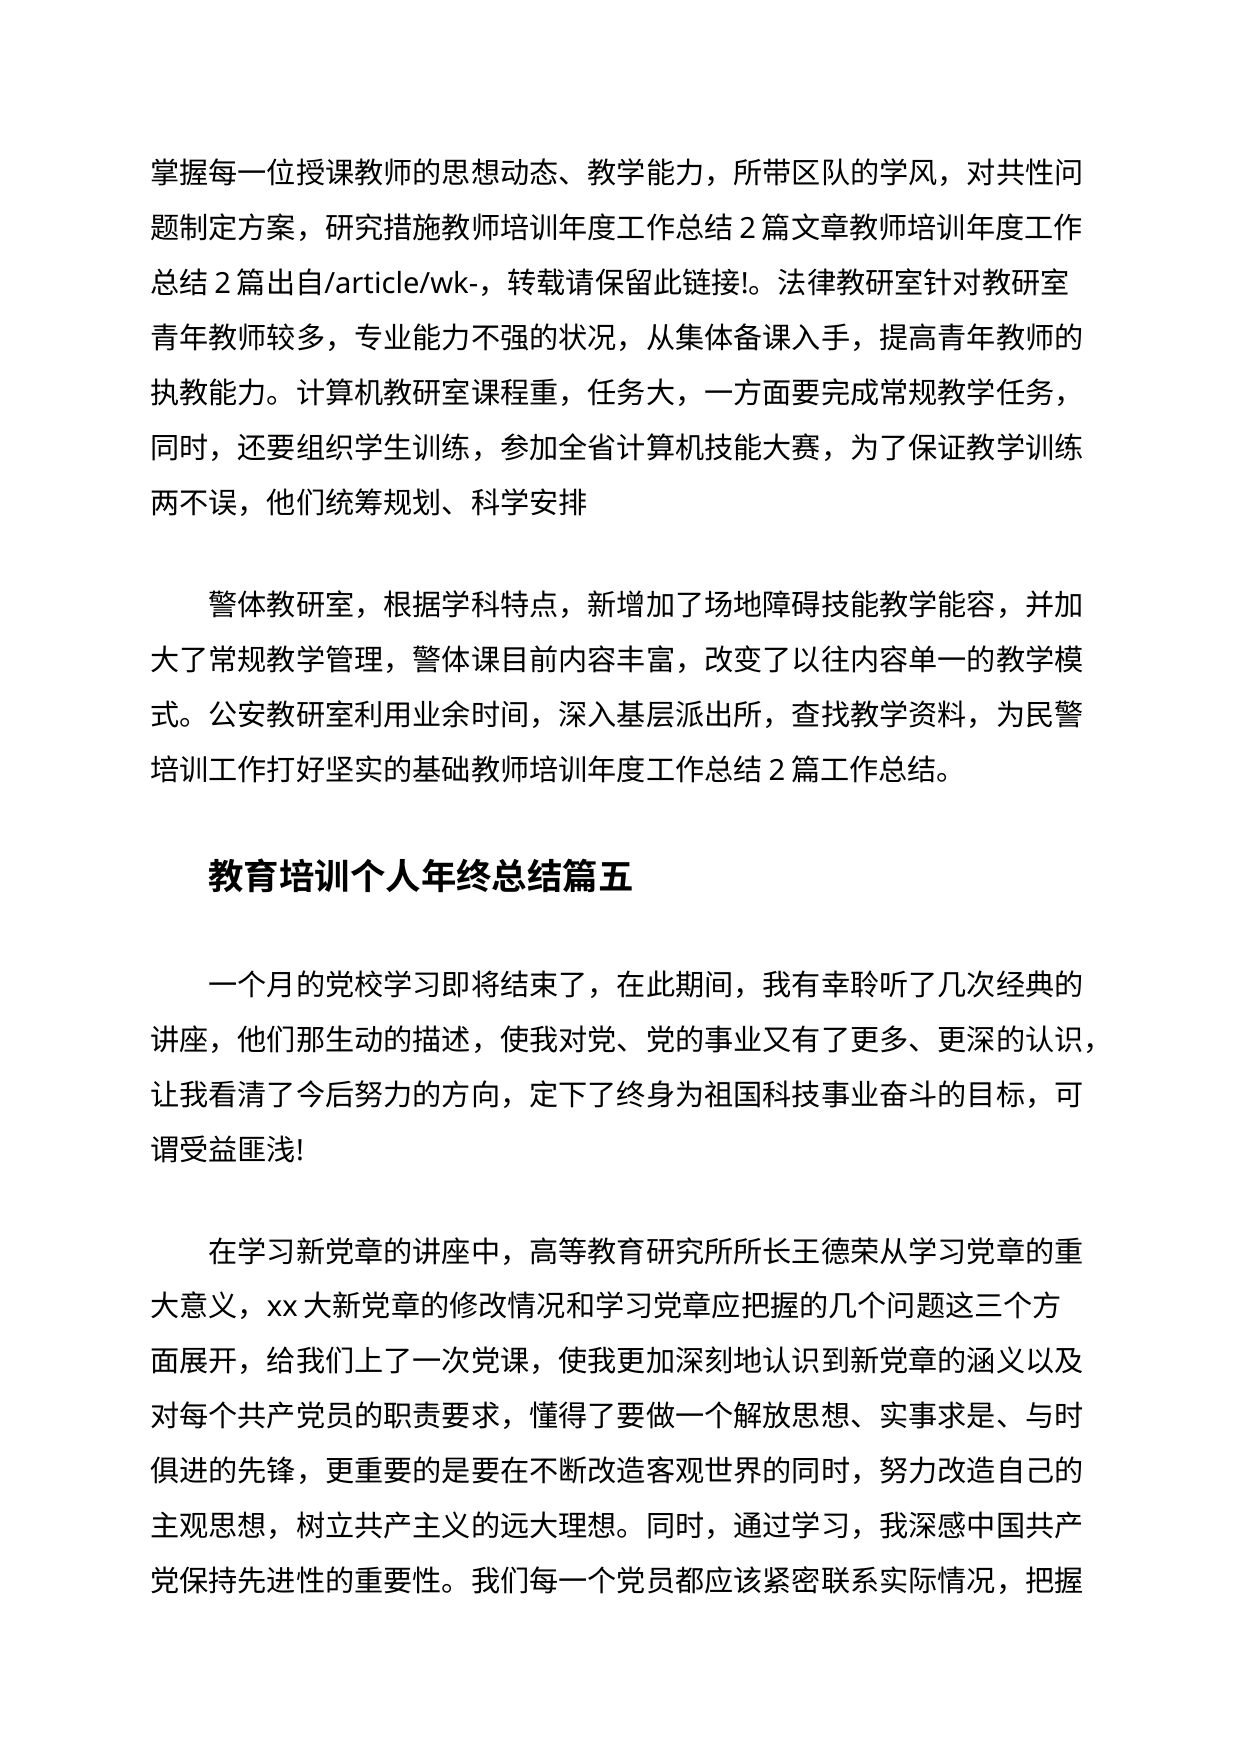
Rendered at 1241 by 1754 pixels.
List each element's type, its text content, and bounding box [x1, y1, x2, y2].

text 一个月的党校学习即将结束了，在此期间，我有幸聆听了几次经典的讲座，他们那生动的描述，使我对党、党的事业又有了更多、更深的认识，让我看清了今后努力的方向，定下了终身为祖国科技事业奋斗的目标，可谓受益匪浅! [150, 961, 1090, 1168]
text 警体教研室，根据学科特点，新增加了场地障碍技能教学能容，并加大了常规教学管理，警体课目前内容丰富，改变了以往内容单一的教学模式。公安教研室利用业余时间，深入基层派出所，查找教学资料，为民警培训工作打好坚实的基础教师培训年度工作总结2篇工作总结。 [150, 581, 1090, 788]
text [150, 1228, 1090, 1600]
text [150, 150, 1090, 522]
text 教育培训个人年终总结篇五 [150, 848, 1090, 899]
